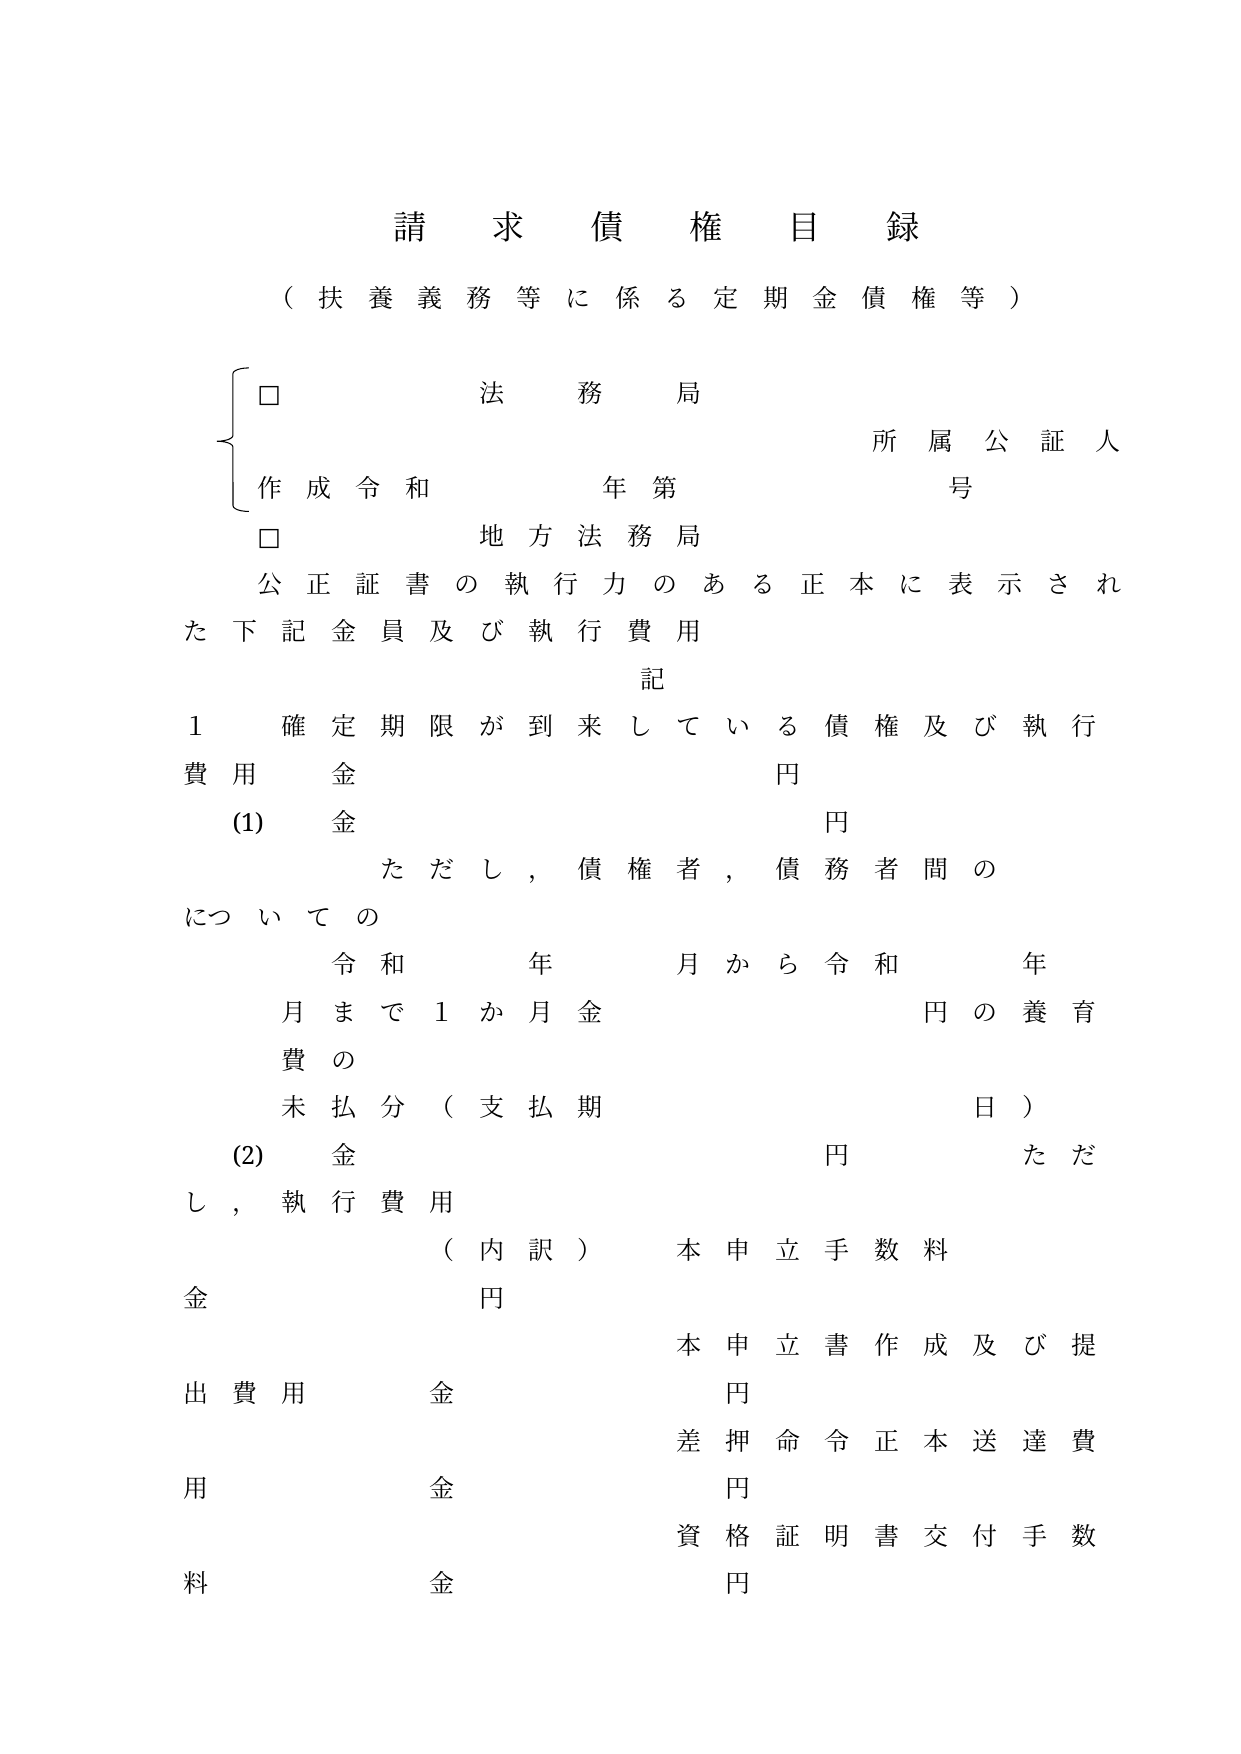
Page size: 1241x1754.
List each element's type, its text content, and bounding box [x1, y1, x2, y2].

text 公正証書の執行力のある正本に表示された下記金員及び執行費用 [183, 558, 1146, 654]
text 資格証明書交付手数料 金 円 [183, 1511, 1146, 1606]
text □ 法 務 局 [183, 368, 237, 416]
text (2) 金 円 ただし，執行費用 [183, 1130, 1146, 1225]
text 未払分（支払期 日） [248, 1082, 1146, 1130]
text (1) 金 円 [183, 796, 1146, 844]
text 差押命令正本送達費用 金 円 [183, 1415, 1146, 1511]
subtitle 記 [183, 654, 1146, 701]
text （内訳） 本申立手数料 金 円 [183, 1225, 1146, 1320]
text 本申立書作成及び提出費用 金 円 [183, 1320, 1146, 1415]
text （扶養義務等に係る定期金債権等） [183, 273, 1146, 320]
text 令和 年 月から令和 年 月まで１か月金 円の養育費の [183, 939, 1146, 1082]
text 請 求 債 権 目 録 [183, 178, 1146, 273]
text ただし，債権者，債務者間の についての [183, 844, 1146, 939]
list 所属公証人 作成令和 年第 号 [250, 416, 1146, 511]
text □ 法 務 局 [234, 368, 1146, 416]
text １ 確定期限が到来している債権及び執行費用 金 円 [183, 701, 1146, 796]
text □ 地方法務局 [183, 511, 1146, 558]
